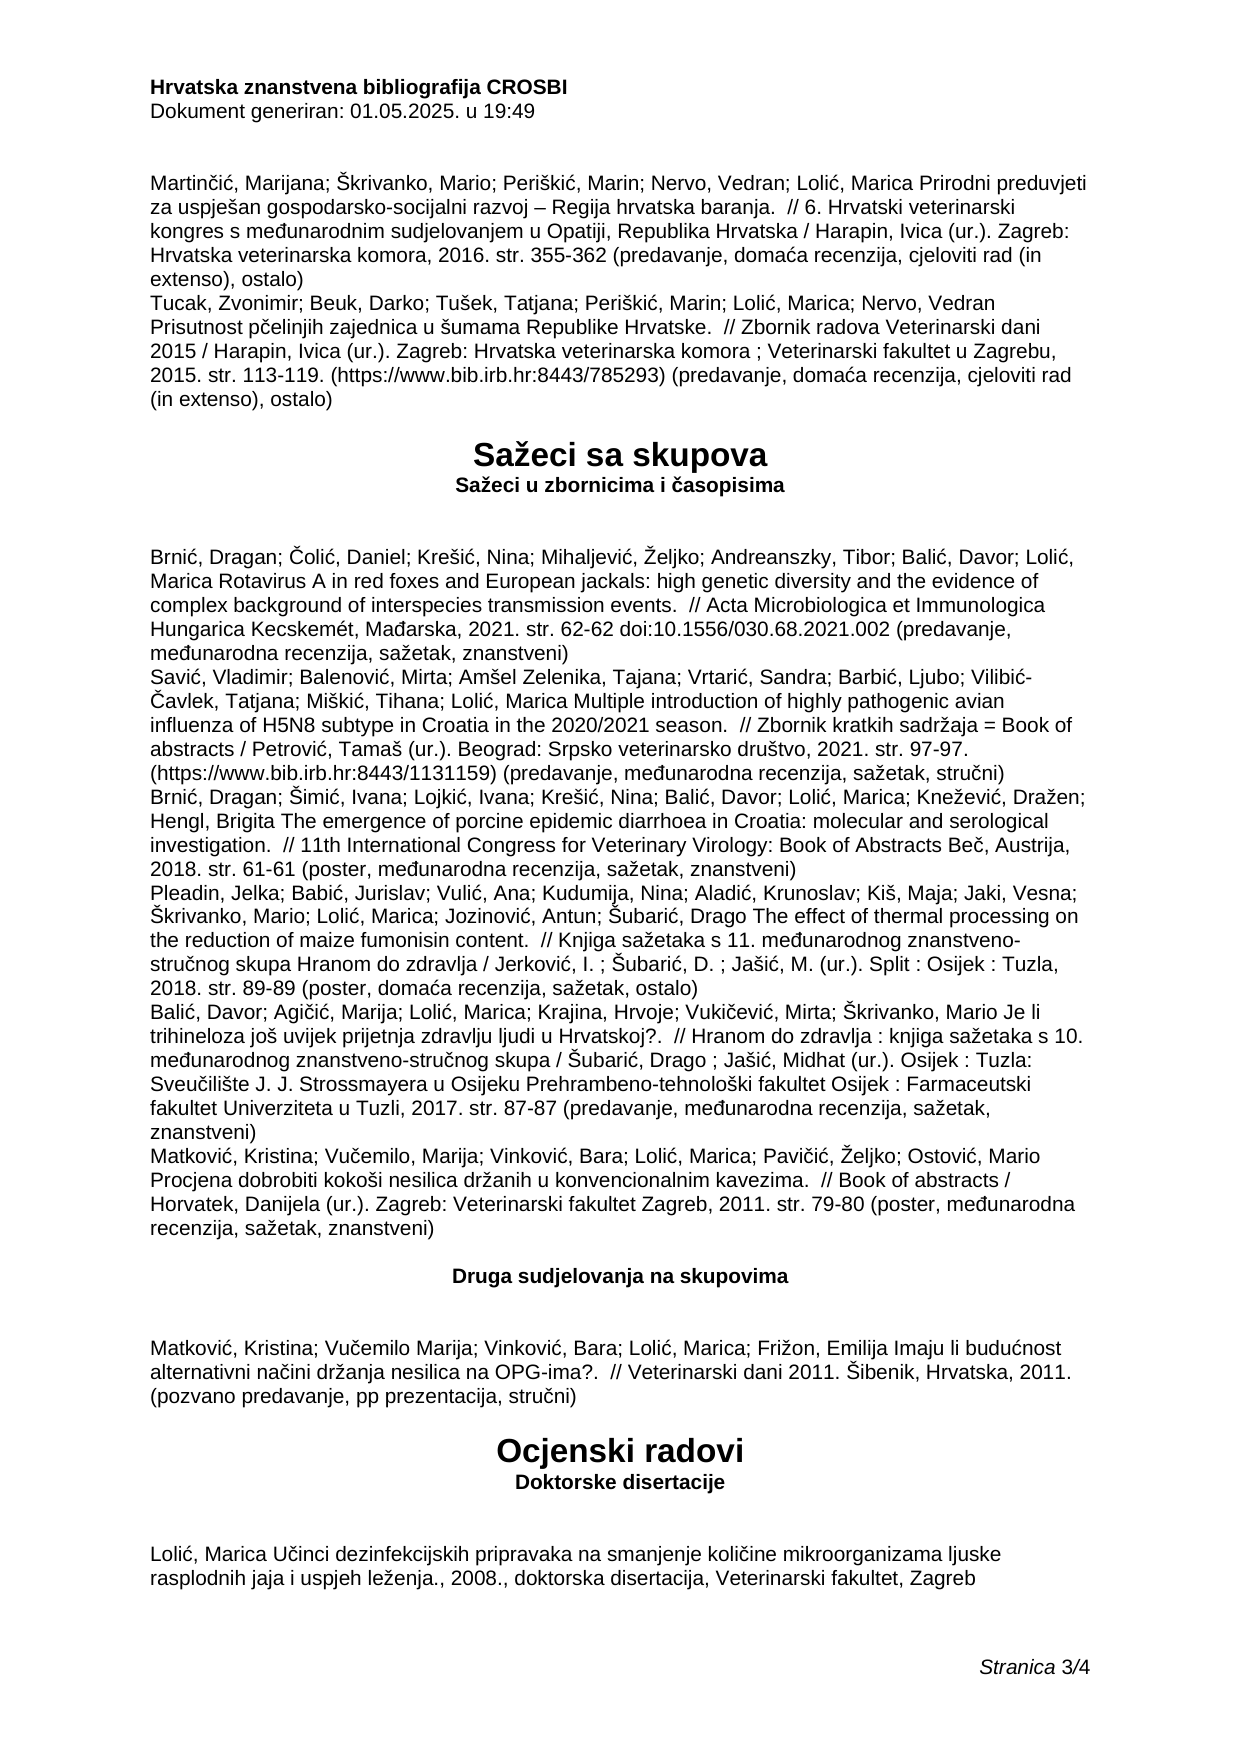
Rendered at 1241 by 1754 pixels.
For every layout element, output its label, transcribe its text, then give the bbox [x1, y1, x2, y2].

text Matković, Kristina; Vučemilo, Marija; Vinković, Bara; Lolić, Marica; Pavičić, Željko; Ostović, Mario [150, 1144, 1090, 1240]
subtitle Sažeci u zbornicima i časopisima [150, 473, 1090, 497]
text Brnić, Dragan; Šimić, Ivana; Lojkić, Ivana; Krešić, Nina; Balić, Davor; Lolić, Marica; Knežević, Dražen; Hengl, Brigita [150, 784, 1090, 880]
subtitle Druga sudjelovanja na skupovima [150, 1264, 1090, 1288]
text Pleadin, Jelka; Babić, Jurislav; Vulić, Ana; Kudumija, Nina; Aladić, Krunoslav; Kiš, Maja; Jaki, Vesna; Škrivanko, Mario; Lolić, Marica; Jozinović, Antun; Šubarić, Drago [150, 880, 1090, 1000]
text Matković, Kristina; Vučemilo Marija; Vinković, Bara; Lolić, Marica; Frižon, Emilija [150, 1336, 1090, 1407]
text Brnić, Dragan; Čolić, Daniel; Krešić, Nina; Mihaljević, Željko; Andreanszky, Tibor; Balić, Davor; Lolić, Marica [150, 545, 1090, 665]
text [150, 171, 1090, 291]
text Tucak, Zvonimir; Beuk, Darko; Tušek, Tatjana; Periškić, Marin; Lolić, Marica; Nervo, Vedran [150, 291, 1090, 411]
text Savić, Vladimir; Balenović, Mirta; Amšel Zelenika, Tajana; Vrtarić, Sandra; Barbić, Ljubo; Vilibić-Čavlek, Tatjana; Miškić, Tihana; Lolić, Marica [150, 665, 1090, 784]
subtitle Sažeci sa skupova [150, 434, 1090, 473]
subtitle Ocjenski radovi [150, 1431, 1090, 1470]
text Balić, Davor; Agičić, Marija; Lolić, Marica; Krajina, Hrvoje; Vukičević, Mirta; Škrivanko, Mario [150, 1000, 1090, 1144]
text Lolić, Marica [150, 1542, 1090, 1589]
subtitle Doktorske disertacije [150, 1470, 1090, 1494]
